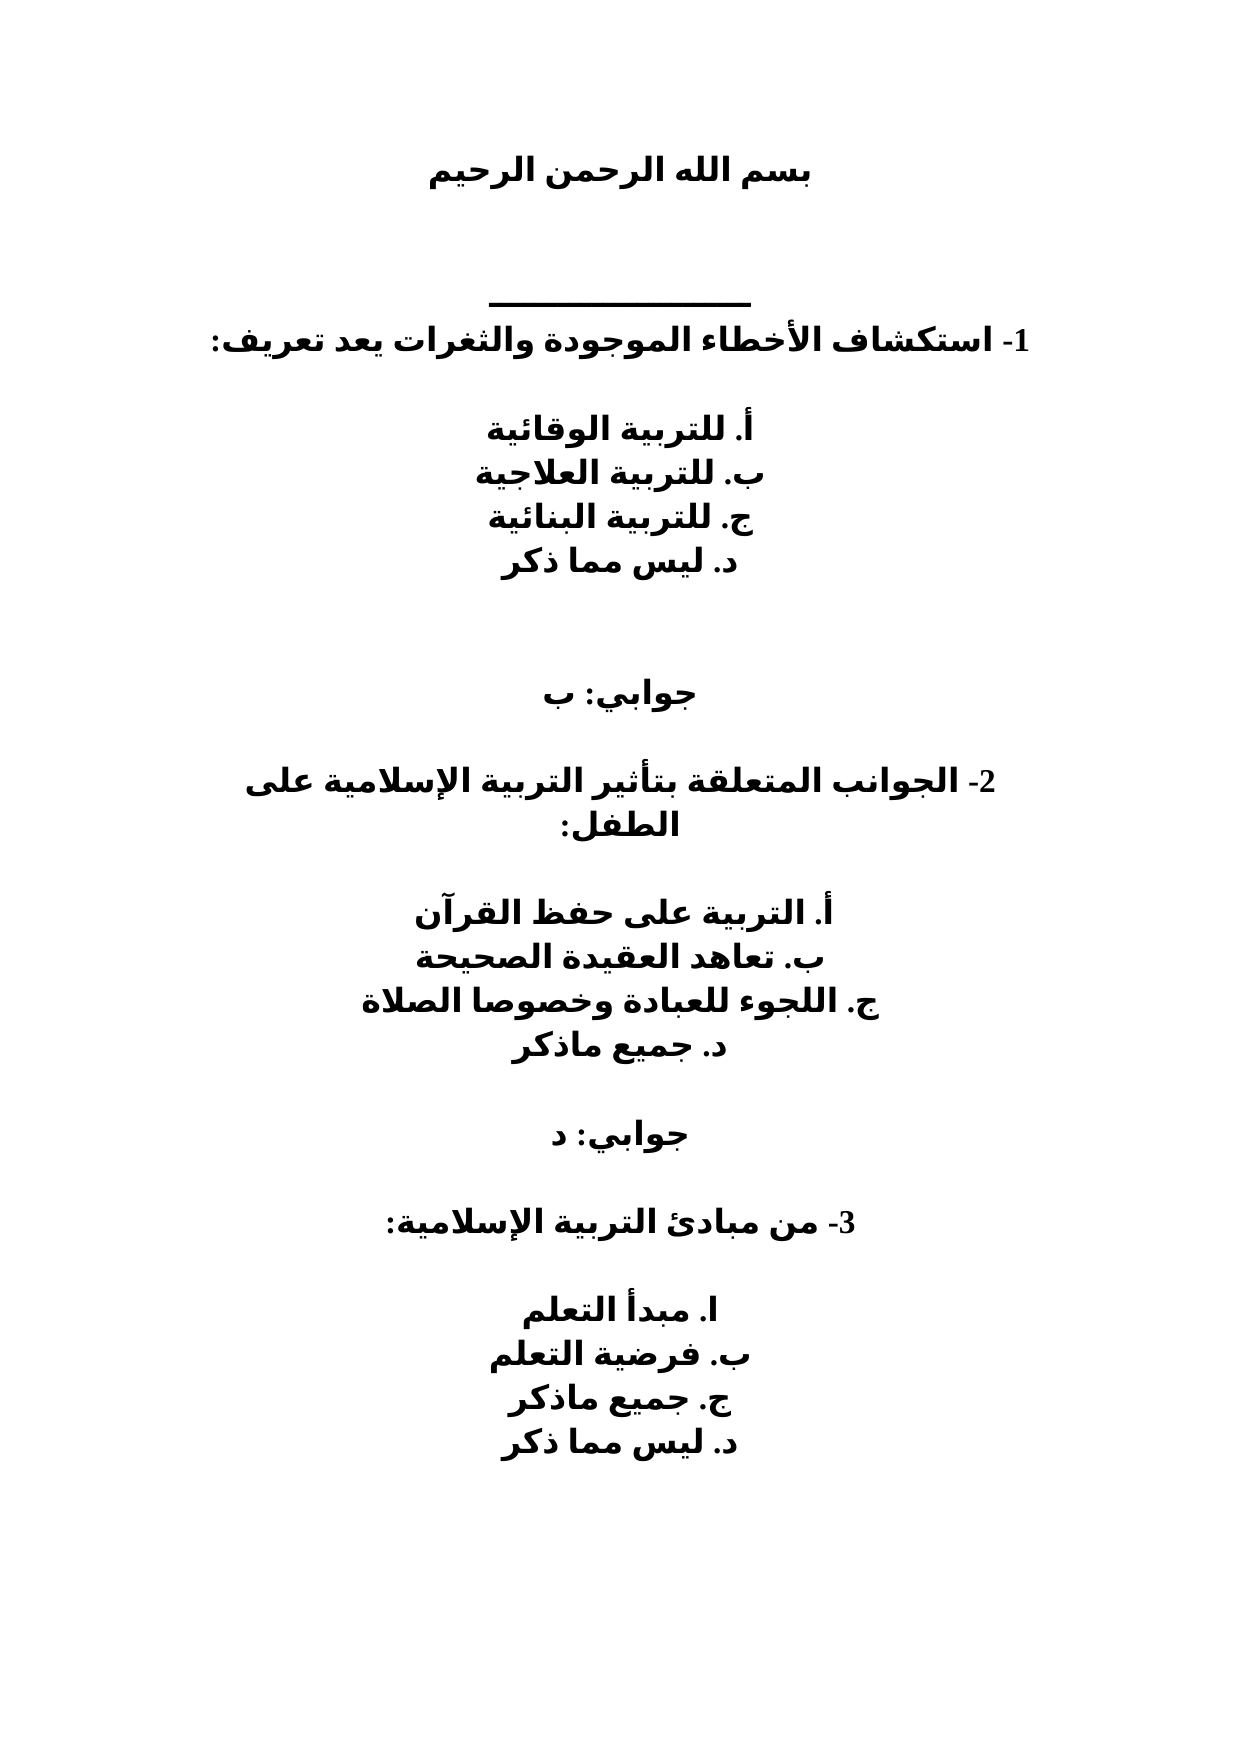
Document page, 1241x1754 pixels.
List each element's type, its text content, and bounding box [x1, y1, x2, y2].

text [187, 277, 1053, 1593]
text بسم الله الرحمن الرحيم [187, 150, 1053, 188]
